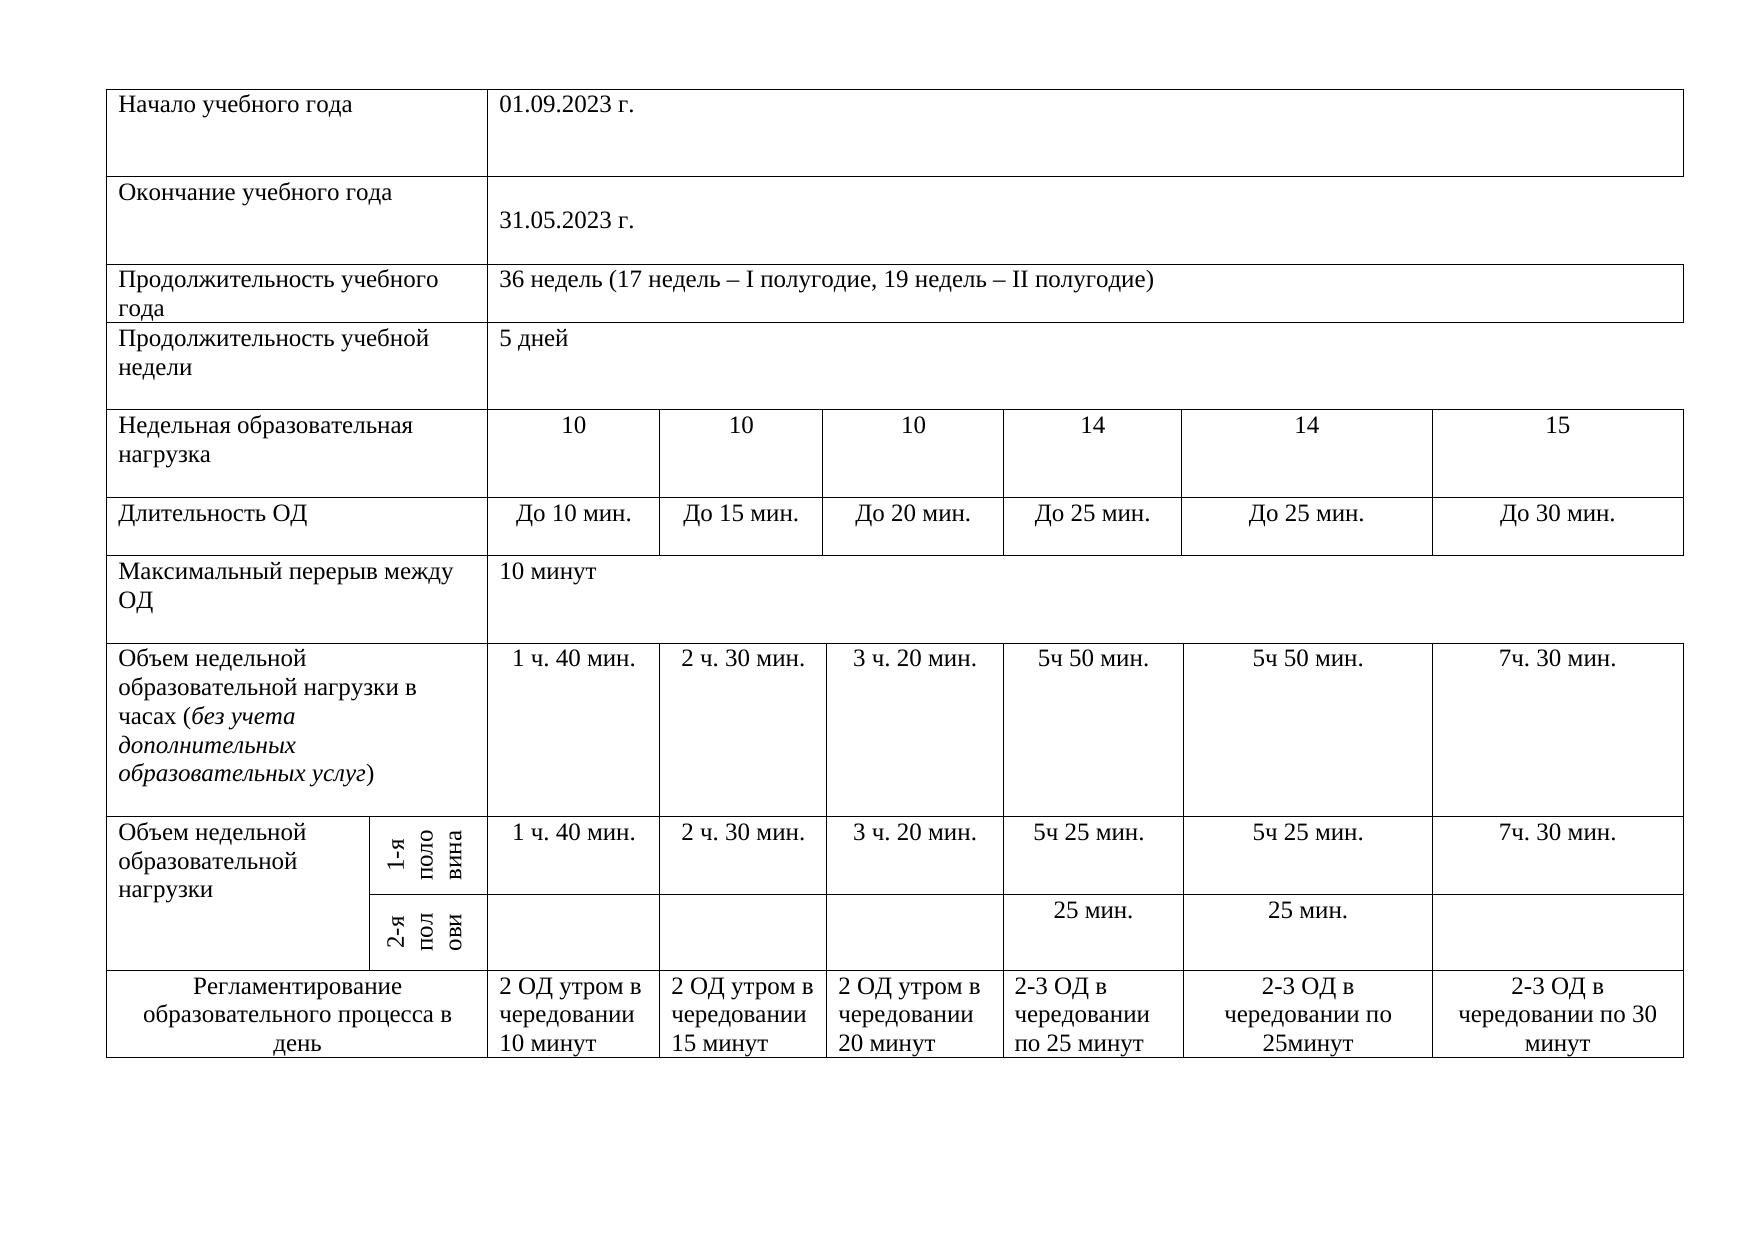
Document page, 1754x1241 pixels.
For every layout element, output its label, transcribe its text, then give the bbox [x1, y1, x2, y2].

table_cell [660, 971, 826, 1057]
table_cell 10 [488, 410, 659, 497]
table_cell До 10 мин. [488, 498, 659, 555]
table_cell До 15 мин. [660, 498, 822, 555]
table_cell 1 ч. 40 мин. [488, 817, 659, 894]
table_cell 5 дней [488, 323, 792, 409]
table_cell До 25 мин. [1182, 498, 1432, 555]
table_cell 25 мин. [1004, 895, 1183, 970]
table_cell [107, 971, 487, 1057]
table_cell 31.05.2023 г. [488, 177, 792, 263]
table_cell [660, 895, 826, 970]
table_cell 10 [823, 410, 1003, 497]
table_cell Продолжительность учебного года [107, 265, 487, 322]
table_cell 01.09.2023 г. [488, 90, 1683, 176]
table_cell 15 [1433, 410, 1683, 497]
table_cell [1184, 971, 1432, 1057]
table_cell [827, 895, 1003, 970]
table_cell 14 [1182, 410, 1432, 497]
table_cell 14 [1004, 410, 1181, 497]
table_cell 2-я половина дня [370, 895, 487, 970]
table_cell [1004, 971, 1183, 1057]
table_cell 5ч 25 мин. [1184, 817, 1432, 894]
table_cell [488, 971, 659, 1057]
table_cell Длительность ОД [107, 498, 487, 555]
table_cell 5ч 25 мин. [1004, 817, 1183, 894]
table_cell Начало учебного года [107, 90, 487, 176]
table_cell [827, 971, 1003, 1057]
table_cell 5ч 50 мин. [1004, 644, 1183, 816]
table_cell 1 ч. 40 мин. [488, 644, 659, 816]
table_cell 2 ч. 30 мин. [660, 817, 826, 894]
table_cell 36 недель (17 недель – I полугодие, 19 недель – II полугодие) [488, 265, 1683, 322]
table_cell Максимальный перерыв между ОД [107, 556, 487, 642]
table_cell До 30 мин. [1433, 498, 1683, 555]
table_cell Объем недельной образовательной нагрузки в часах (без учета дополнительных образовательных услуг) [107, 644, 487, 816]
table_cell [1433, 895, 1683, 970]
table_cell 7ч. 30 мин. [1433, 817, 1683, 894]
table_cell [1433, 971, 1683, 1057]
table_cell Продолжительность учебной недели [107, 323, 487, 409]
table_cell Объем недельной образовательной нагрузки [107, 817, 369, 970]
table_cell 3 ч. 20 мин. [827, 644, 1003, 816]
table_cell До 20 мин. [823, 498, 1003, 555]
table_cell 1-я половина дня [370, 817, 487, 894]
table_cell 5ч 50 мин. [1184, 644, 1432, 816]
table_cell Недельная образовательная нагрузка [107, 410, 487, 497]
table_cell 10 минут [488, 556, 792, 642]
table_cell Окончание учебного года [107, 177, 487, 263]
table_cell До 25 мин. [1004, 498, 1181, 555]
table_cell 2 ч. 30 мин. [660, 644, 826, 816]
table_cell 25 мин. [1184, 895, 1432, 970]
table_cell 7ч. 30 мин. [1433, 644, 1683, 816]
table_cell 3 ч. 20 мин. [827, 817, 1003, 894]
table_cell [488, 895, 659, 970]
table_cell 10 [660, 410, 822, 497]
